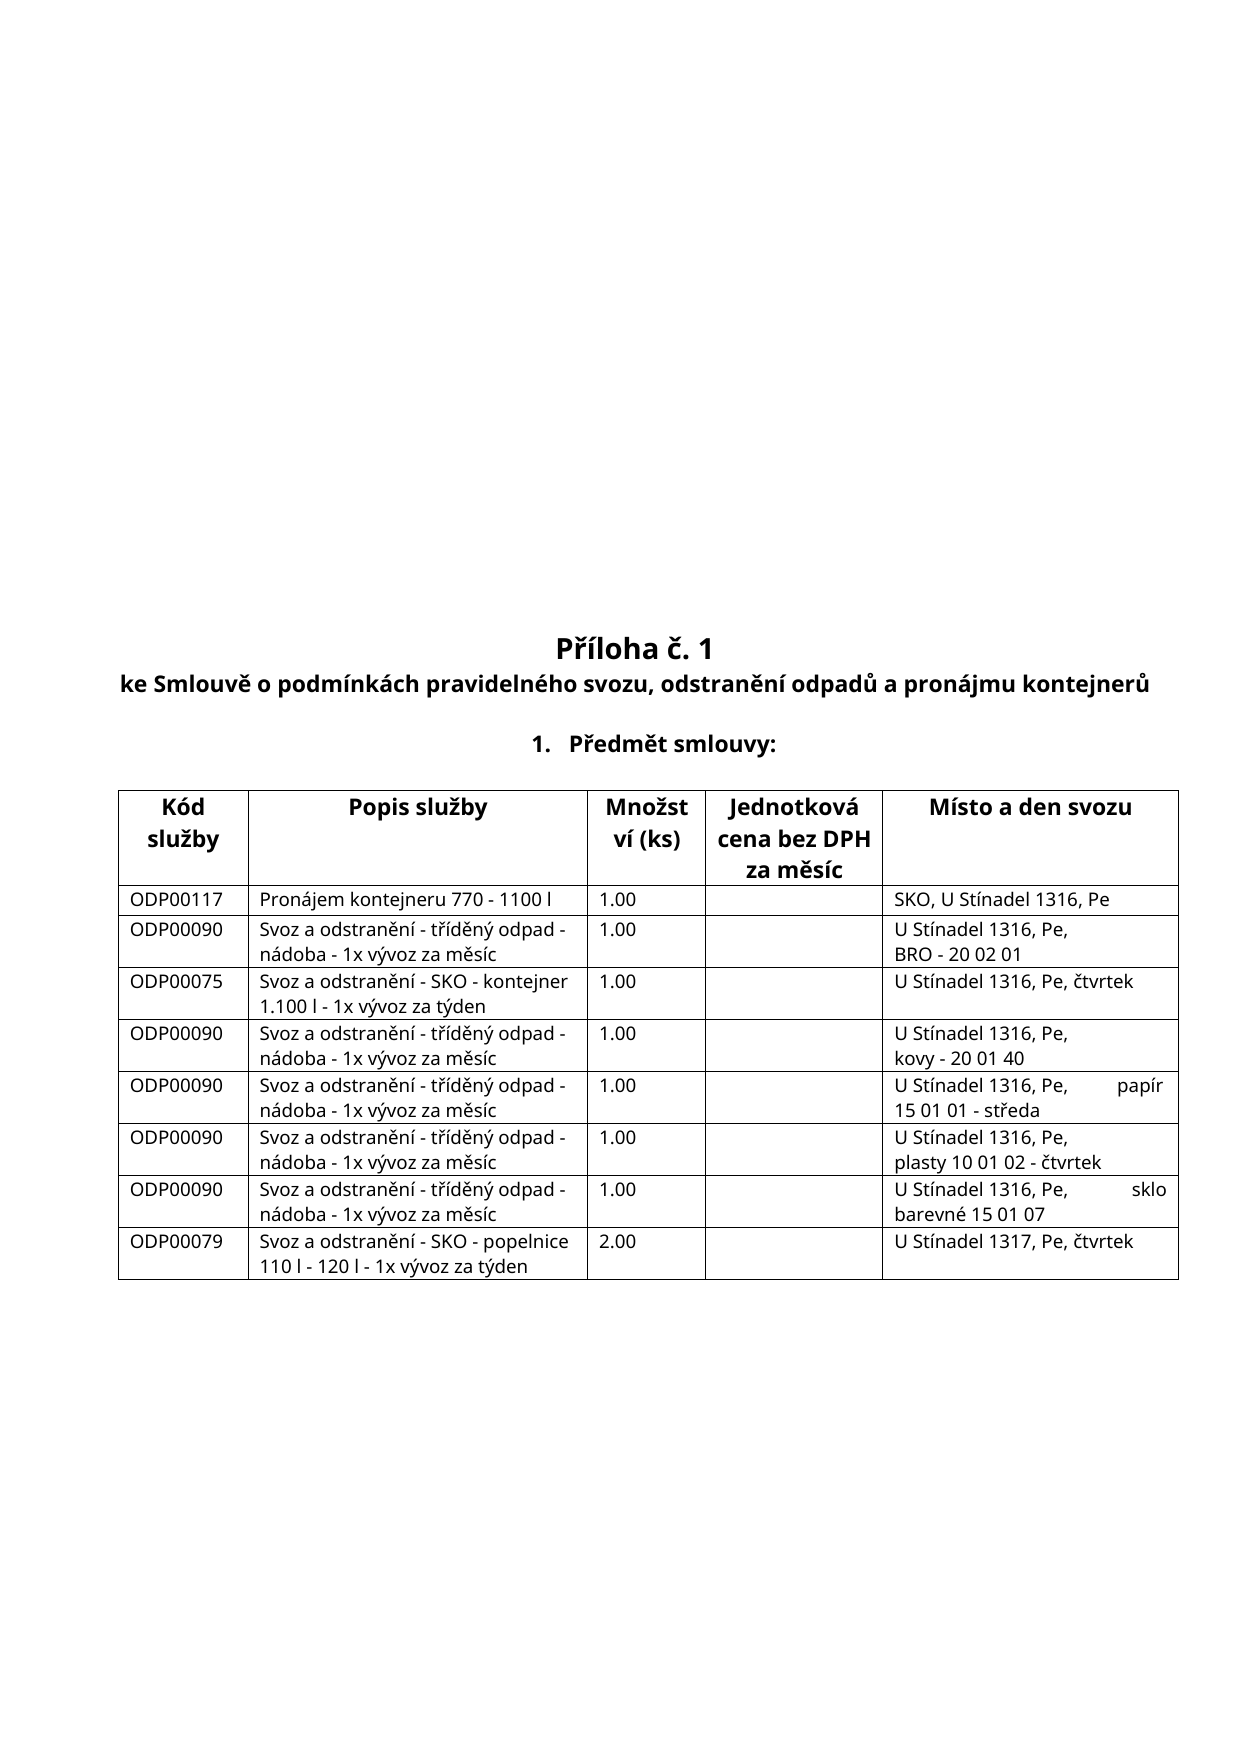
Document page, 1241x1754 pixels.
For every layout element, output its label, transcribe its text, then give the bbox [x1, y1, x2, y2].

text Příloha č. 1 [89, 628, 1181, 668]
table_cell U Stínadel 1316, Pe, plasty 10 01 02 - čtvrtek [883, 1124, 1178, 1175]
table_header Jednotková cena bez DPH za měsíc [706, 791, 882, 885]
table_cell 1.00 [588, 1124, 705, 1175]
table_cell Svoz a odstranění - tříděný odpad - nádoba - 1x vývoz za měsíc [249, 1072, 587, 1123]
table_cell [706, 886, 882, 915]
text ke Smlouvě o podmínkách pravidelného svozu, odstranění odpadů a pronájmu kontejnerů [89, 668, 1181, 699]
table_cell 1.00 [588, 886, 705, 915]
table_cell Pronájem kontejneru 770 - 1100 l [249, 886, 587, 915]
table_cell ODP00079 [119, 1228, 248, 1279]
table_cell ODP00090 [119, 1072, 248, 1123]
table_cell [706, 916, 882, 967]
table_cell U Stínadel 1316, Pe, čtvrtek [883, 968, 1178, 1019]
table_header Místo a den svozu [883, 791, 1178, 885]
table_cell U Stínadel 1316, Pe, sklo barevné 15 01 07 [883, 1176, 1178, 1227]
table_cell ODP00075 [119, 968, 248, 1019]
table_cell ODP00090 [119, 1020, 248, 1071]
table_cell [706, 1072, 882, 1123]
table_cell 2.00 [588, 1228, 705, 1279]
table_cell Svoz a odstranění - SKO - popelnice 110 l - 120 l - 1x vývoz za týden [249, 1228, 587, 1279]
table_header Popis služby [249, 791, 587, 885]
table_cell SKO, U Stínadel 1316, Pe [883, 886, 1178, 915]
table_cell 1.00 [588, 968, 705, 1019]
table_cell 1.00 [588, 1020, 705, 1071]
table_cell 1.00 [588, 1176, 705, 1227]
table_cell 1.00 [588, 1072, 705, 1123]
table_cell ODP00090 [119, 916, 248, 967]
table_cell ODP00090 [119, 1124, 248, 1175]
table_cell U Stínadel 1316, Pe, BRO - 20 02 01 [883, 916, 1178, 967]
table_cell [706, 1124, 882, 1175]
table_cell U Stínadel 1316, Pe, papír 15 01 01 - středa [883, 1072, 1178, 1123]
table_cell ODP00117 [119, 886, 248, 915]
table_cell [706, 1228, 882, 1279]
table_cell ODP00090 [119, 1176, 248, 1227]
table_cell Svoz a odstranění - tříděný odpad - nádoba - 1x vývoz za měsíc [249, 1020, 587, 1071]
table_cell [706, 1176, 882, 1227]
table_cell [706, 1020, 882, 1071]
table_cell Svoz a odstranění - tříděný odpad - nádoba - 1x vývoz za měsíc [249, 1176, 587, 1227]
table_cell [706, 968, 882, 1019]
table_cell Svoz a odstranění - SKO - kontejner 1.100 l - 1x vývoz za týden [249, 968, 587, 1019]
table_cell Svoz a odstranění - tříděný odpad - nádoba - 1x vývoz za měsíc [249, 916, 587, 967]
table_header Kód služby [119, 791, 248, 885]
list Předmět smlouvy: [126, 728, 1181, 759]
table_cell U Stínadel 1316, Pe, kovy - 20 01 40 [883, 1020, 1178, 1071]
table_cell 1.00 [588, 916, 705, 967]
table_cell U Stínadel 1317, Pe, čtvrtek [883, 1228, 1178, 1279]
table_cell Svoz a odstranění - tříděný odpad - nádoba - 1x vývoz za měsíc [249, 1124, 587, 1175]
table_header Množství (ks) [588, 791, 705, 885]
